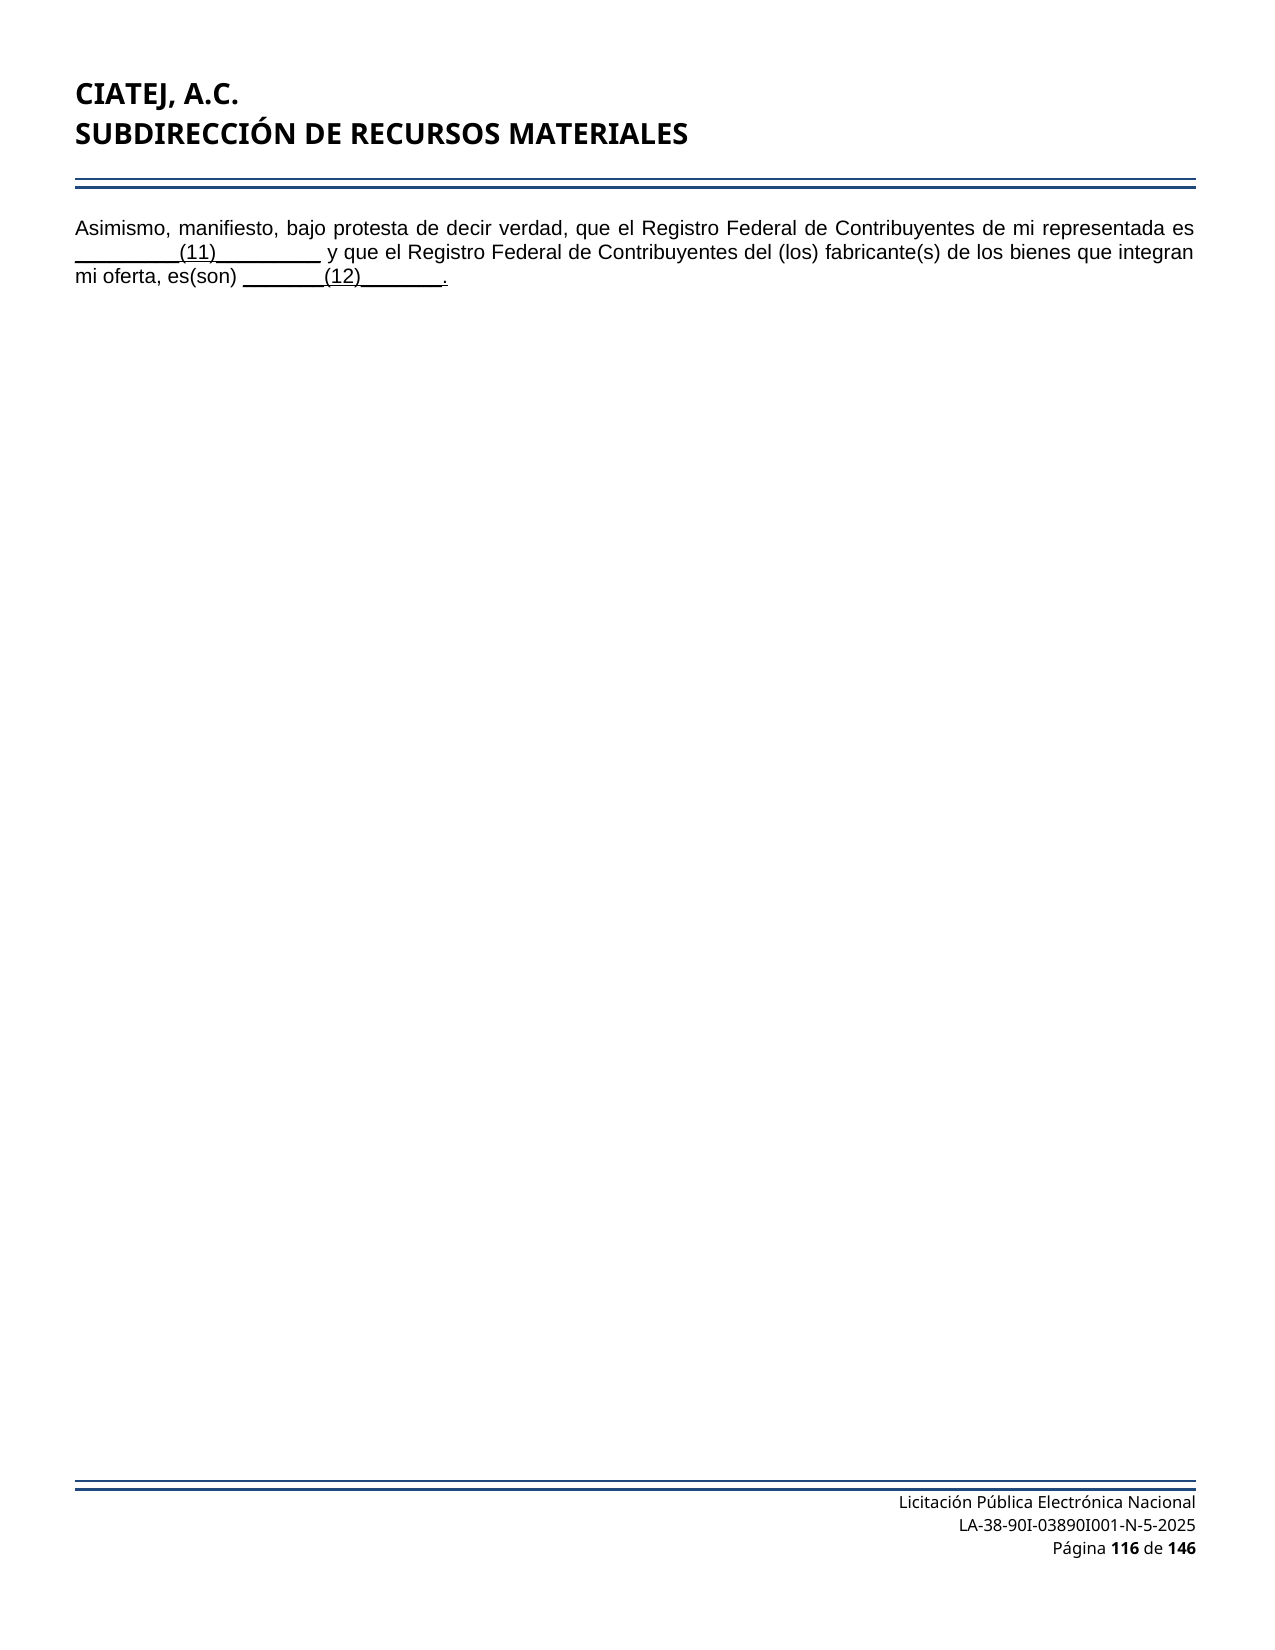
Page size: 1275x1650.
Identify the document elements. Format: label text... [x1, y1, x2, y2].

text Asimismo, manifiesto, bajo protesta de decir verdad, que el Registro Federal de Contribuyentes de mi representada es _________(11)_________ y que el Registro Federal de Contribuyentes del (los) fabricante(s) de los bienes que integran mi oferta, es(son) _______(12)_______. [75, 216, 1196, 288]
